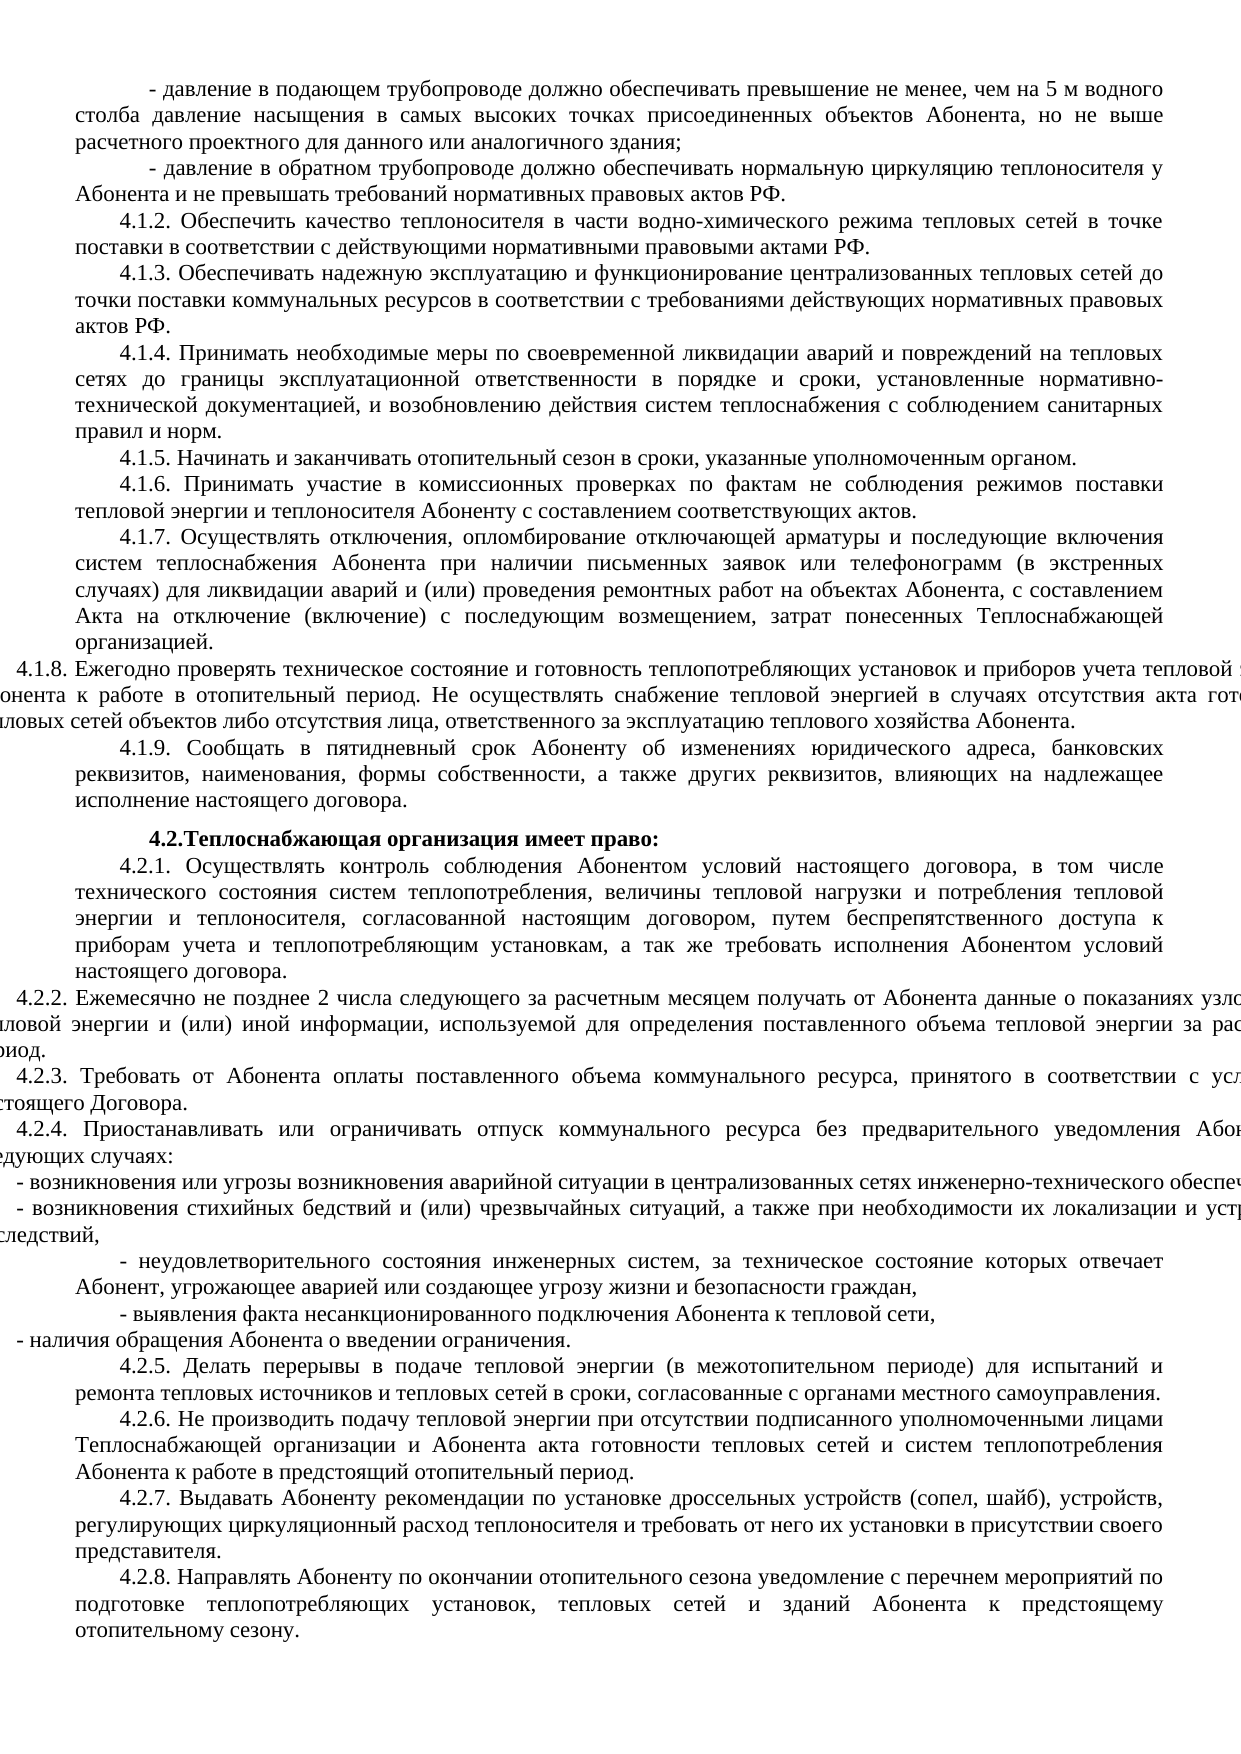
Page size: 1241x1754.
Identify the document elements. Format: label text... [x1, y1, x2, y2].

text 4.2.3. Требовать от Абонента оплаты поставленного объема коммунального ресурса, принятого в соответствии с условиями настоящего Договора. [0, 1063, 1240, 1115]
text - выявления факта несанкционированного подключения Абонента к тепловой сети, [75, 1300, 1165, 1326]
text 4.2.8. Направлять Абоненту по окончании отопительного сезона уведомление с перечнем мероприятий по подготовке теплопотребляющих установок, тепловых сетей и зданий Абонента к предстоящему отопительному сезону. [75, 1563, 1165, 1642]
list 4.2.5. Делать перерывы в подаче тепловой энергии (в межотопительном периоде) для испытаний и ремонта тепловых источников и тепловых сетей в сроки, согласованные с органами местного самоуправления. [75, 1352, 1165, 1405]
text 4.1.8. Ежегодно проверять техническое состояние и готовность теплопотребляющих установок и приборов учета тепловой энергии Абонента к работе в отопительный период. Не осуществлять снабжение тепловой энергией в случаях отсутствия акта готовности тепловых сетей объектов либо отсутствия лица, ответственного за эксплуатацию теплового хозяйства Абонента. [0, 655, 1240, 734]
list 4.1.2. Обеспечить качество теплоносителя в части водно-химического режима тепловых сетей в точке поставки в соответствии с действующими нормативными правовыми актами РФ. [75, 207, 1165, 259]
text 4.2.2. Ежемесячно не позднее 2 числа следующего за расчетным месяцем получать от Абонента данные о показаниях узлов учета тепловой энергии и (или) иной информации, используемой для определения поставленного объема тепловой энергии за расчетный период. [0, 983, 1240, 1063]
text - давление в подающем трубопроводе должно обеспечивать превышение не менее, чем на водного столба давление насыщения в самых высоких точках присоединенных объектов Абонента, но не выше расчетного проектного для данного или аналогичного здания; [75, 75, 1165, 154]
list 4.1.5. Начинать и заканчивать отопительный сезон в сроки, указанные уполномоченным органом. [75, 444, 1165, 470]
text - неудовлетворительного состояния инженерных систем, за техническое состояние которых отвечает Абонент, угрожающее аварией или создающее угрозу жизни и безопасности граждан, [75, 1247, 1165, 1300]
text - наличия обращения Абонента о введении ограничения. [0, 1326, 1240, 1352]
text 4.2.6. Не производить подачу тепловой энергии при отсутствии подписанного уполномоченными лицами Теплоснабжающей организации и Абонента акта готовности тепловых сетей и систем теплопотребления Абонента к работе в предстоящий отопительный период. [75, 1405, 1165, 1484]
text 4.1.9. Сообщать в пятидневный срок Абоненту об изменениях юридического адреса, банковских реквизитов, наименования, формы собственности, а также других реквизитов, влияющих на надлежащее исполнение настоящего договора. [75, 734, 1165, 813]
text 4.1.7. Осуществлять отключения, опломбирование отключающей арматуры и последующие включения систем теплоснабжения Абонента при наличии письменных заявок или телефонограмм (в экстренных случаях) для ликвидации аварий и (или) проведения ремонтных работ на объектах Абонента, с составлением Акта на отключение (включение) с последующим возмещением, затрат понесенных Теплоснабжающей организацией. [75, 523, 1165, 655]
text - возникновения или угрозы возникновения аварийной ситуации в централизованных сетях инженерно-технического обеспечения, [0, 1168, 1240, 1194]
text 4.2.4. Приостанавливать или ограничивать отпуск коммунального ресурса без предварительного уведомления Абонента в следующих случаях: [0, 1115, 1240, 1168]
text 4.1.4. Принимать необходимые меры по своевременной ликвидации аварий и повреждений на тепловых сетях до границы эксплуатационной ответственности в порядке и сроки, установленные нормативно-технической документацией, и возобновлению действия систем теплоснабжения с соблюдением санитарных правил и норм. [75, 338, 1165, 444]
text 4.1.3. Обеспечивать надежную эксплуатацию и функционирование централизованных тепловых сетей до точки поставки коммунальных ресурсов в соответствии с требованиями действующих нормативных правовых актов РФ. [75, 259, 1165, 338]
list 4.2.Теплоснабжающая организация имеет право: [75, 825, 1165, 852]
text 4.2.7. Выдавать Абоненту рекомендации по установке дроссельных устройств (сопел, шайб), устройств, регулирующих циркуляционный расход теплоносителя и требовать от него их установки в присутствии своего представителя. [75, 1484, 1165, 1563]
text - возникновения стихийных бедствий и (или) чрезвычайных ситуаций, а также при необходимости их локализации и устранения последствий, [0, 1194, 1240, 1247]
list 4.1.6. Принимать участие в комиссионных проверках по фактам не соблюдения режимов поставки тепловой энергии и теплоносителя Абоненту с составлением соответствующих актов. [75, 470, 1165, 523]
list 4.2.1. Осуществлять контроль соблюдения Абонентом условий настоящего договора, в том числе технического состояния систем теплопотребления, величины тепловой нагрузки и потребления тепловой энергии и теплоносителя, согласованной настоящим договором, путем беспрепятственного доступа к приборам учета и теплопотребляющим установкам, а так же требовать исполнения Абонентом условий настоящего договора. [75, 852, 1165, 983]
text - давление в обратном трубопроводе должно обеспечивать нормальную циркуляцию теплоносителя у Абонента и не превышать требований нормативных правовых актов РФ. [75, 154, 1165, 207]
